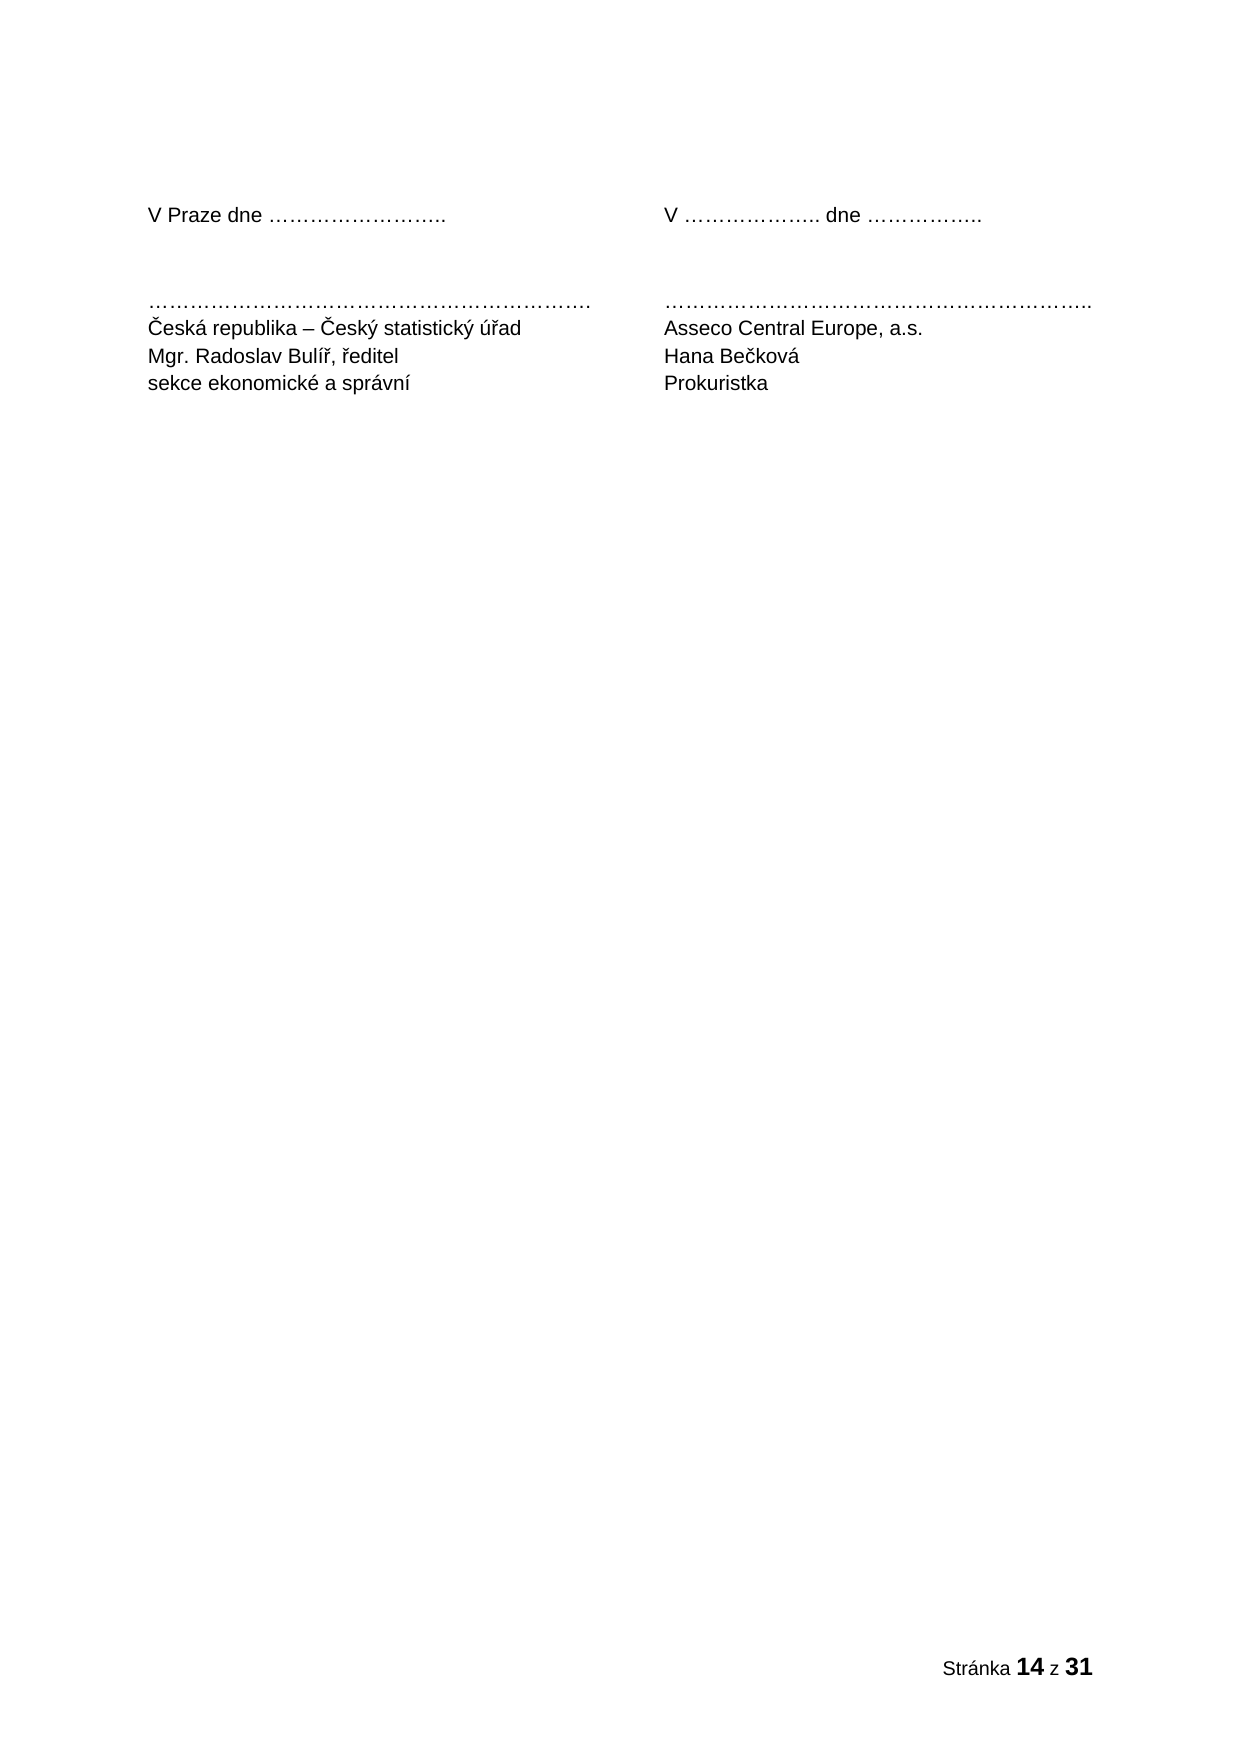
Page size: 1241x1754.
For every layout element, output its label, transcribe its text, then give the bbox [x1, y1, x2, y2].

text ………………………………………………………. …………………………………………………….. [148, 289, 1093, 313]
text Mgr. Radoslav Bulíř, ředitel Hana Bečková [148, 344, 1093, 368]
text Česká republika – Český statistický úřad Asseco Central Europe, a.s. [148, 316, 1093, 340]
text sekce ekonomické a správní Prokuristka [148, 371, 1093, 395]
text V Praze dne …………………….. V ……………….. dne …………….. [148, 203, 1093, 227]
